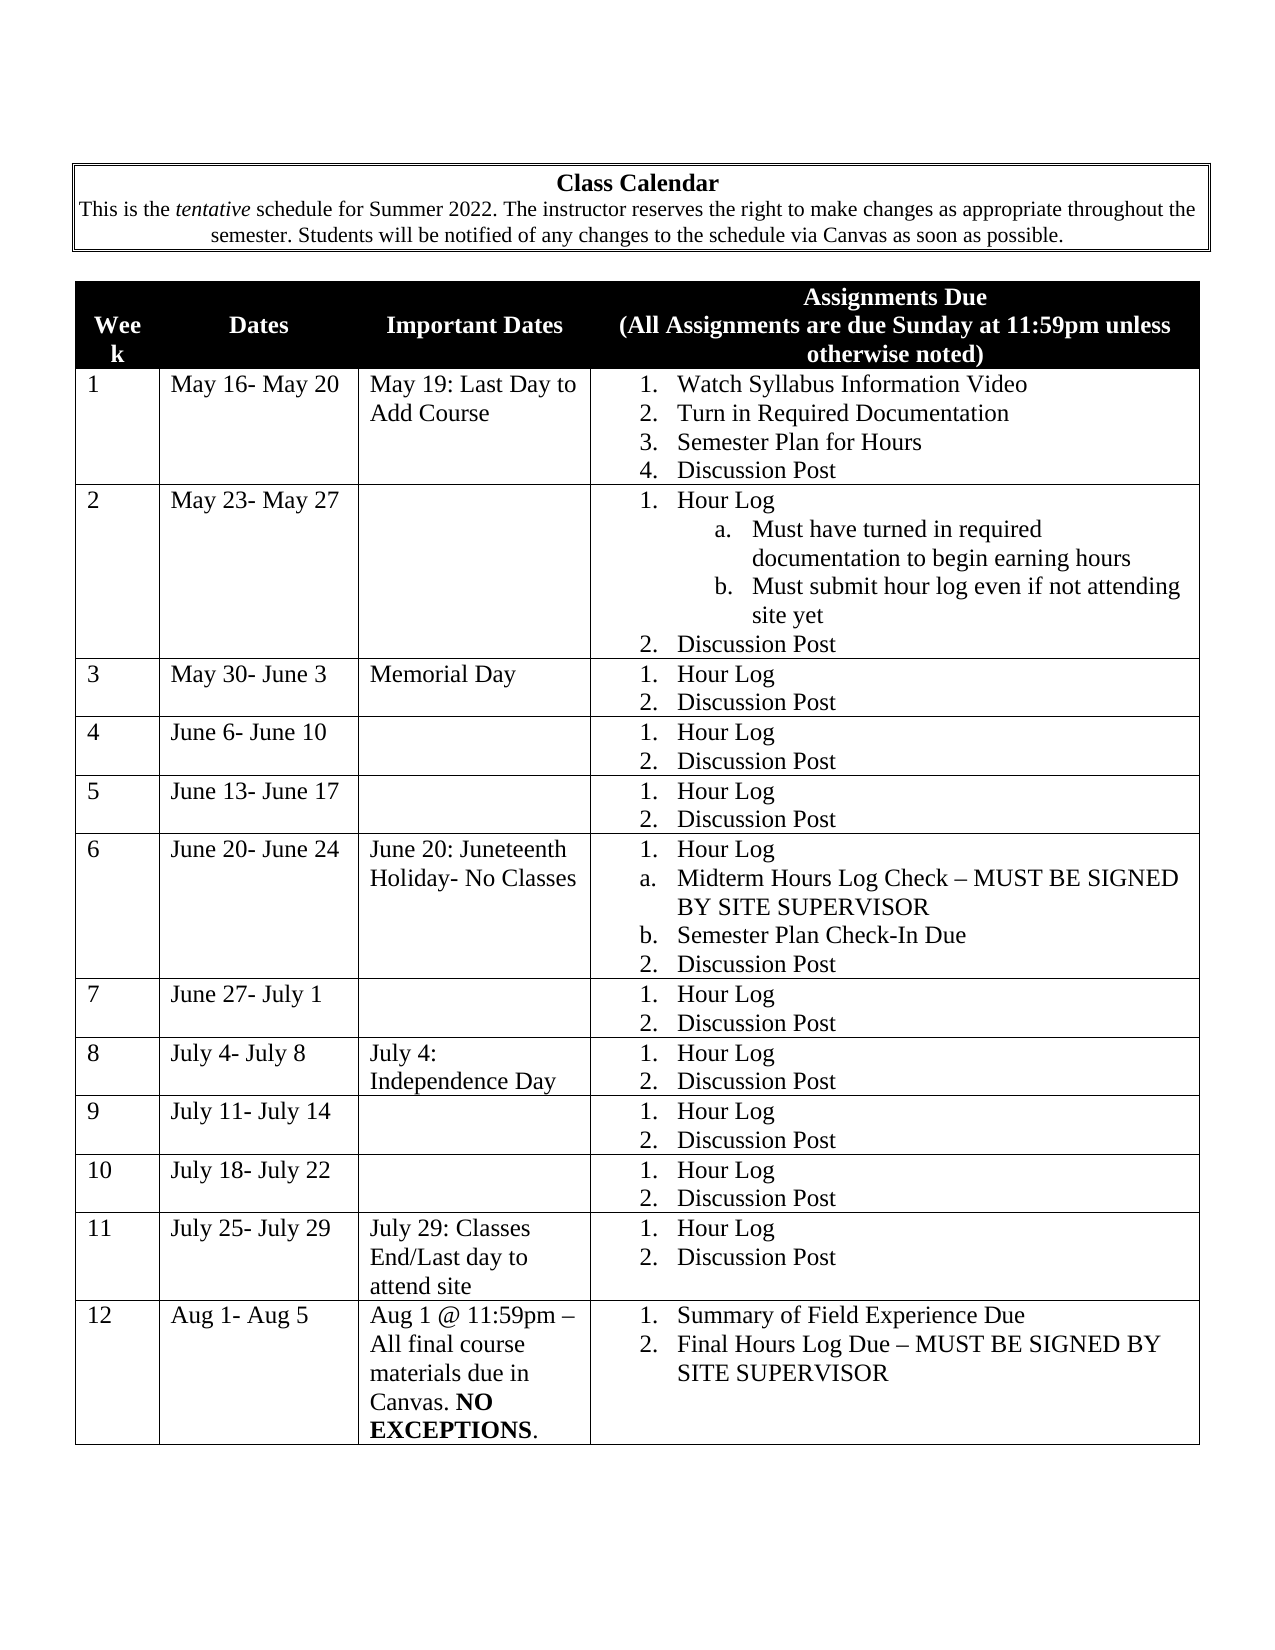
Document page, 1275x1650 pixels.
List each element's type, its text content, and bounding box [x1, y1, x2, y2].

table_cell July 11- July 14 [160, 1096, 358, 1154]
table_cell 8 [76, 1038, 159, 1095]
table_cell Aug 1- Aug 5 [160, 1301, 358, 1444]
table_cell May 19: Last Day to Add Course [359, 369, 590, 484]
table_cell Memorial Day [359, 659, 590, 716]
table_cell 3 [76, 659, 159, 716]
table_cell [359, 1096, 590, 1154]
table_cell Hour Log Discussion Post [591, 1038, 1199, 1095]
table_cell Hour Log Discussion Post [591, 659, 1199, 716]
table_cell July 29: Classes End/Last day to attend site [359, 1213, 590, 1299]
table_cell Hour Log Discussion Post [591, 1096, 1199, 1154]
table_header Week [76, 282, 159, 368]
table_cell 5 [76, 776, 159, 833]
table_cell June 20: Juneteenth Holiday- No Classes [359, 834, 590, 978]
table_cell May 30- June 3 [160, 659, 358, 716]
table_cell June 20- June 24 [160, 834, 358, 978]
table_cell Hour Log Discussion Post [591, 979, 1199, 1037]
table_cell [359, 717, 590, 775]
table_cell 7 [76, 979, 159, 1037]
table_cell 4 [76, 717, 159, 775]
table_cell Hour Log Midterm Hours Log Check – MUST BE SIGNED BY SITE SUPERVISOR Semester Plan Check-In Due Discussion Post [591, 834, 1199, 978]
table_cell [359, 979, 590, 1037]
text This is the tentative schedule for Summer 2022. The instructor reserves the right to make changes as appropriate throughout the semester. Students will be notified of any changes to the schedule via Canvas as soon as possible. [75, 191, 1208, 249]
table_cell July 18- July 22 [160, 1155, 358, 1212]
table_cell Hour Log Discussion Post [591, 1155, 1199, 1212]
table_cell July 4- July 8 [160, 1038, 358, 1095]
table_cell June 13- June 17 [160, 776, 358, 833]
table_cell [359, 485, 590, 658]
table_cell Summary of Field Experience Due Final Hours Log Due – MUST BE SIGNED BY SITE SUPERVISOR [591, 1301, 1199, 1444]
table_cell 11 [76, 1213, 159, 1299]
table_cell 9 [76, 1096, 159, 1154]
table_cell [359, 776, 590, 833]
table_cell 10 [76, 1155, 159, 1212]
table_cell 12 [76, 1301, 159, 1444]
table_cell May 23- May 27 [160, 485, 358, 658]
table_cell Hour Log Discussion Post [591, 776, 1199, 833]
table_cell May 16- May 20 [160, 369, 358, 484]
table_cell June 6- June 10 [160, 717, 358, 775]
table_cell June 27- July 1 [160, 979, 358, 1037]
table_cell [359, 1155, 590, 1212]
table_cell 2 [76, 485, 159, 658]
table_cell 6 [76, 834, 159, 978]
table_header Important Dates [359, 282, 590, 368]
table_cell July 4: Independence Day [359, 1038, 590, 1095]
table_cell Aug 1 @ 11:59pm – All final course materials due in Canvas. NO EXCEPTIONS. [359, 1301, 590, 1444]
table_cell Hour Log Discussion Post [591, 717, 1199, 775]
table_cell Hour Log Must have turned in required documentation to begin earning hours Must submit hour log even if not attending site yet Discussion Post [591, 485, 1199, 658]
table_header Dates [160, 282, 358, 368]
table_cell Watch Syllabus Information Video Turn in Required Documentation Semester Plan for Hours Discussion Post [591, 369, 1199, 484]
table_cell 1 [76, 369, 159, 484]
table_cell July 25- July 29 [160, 1213, 358, 1299]
table_cell Hour Log Discussion Post [591, 1213, 1199, 1299]
table_header Assignments Due (All Assignments are due Sunday at 11:59pm unless otherwise noted) [591, 282, 1199, 368]
text Class Calendar [75, 166, 1208, 191]
